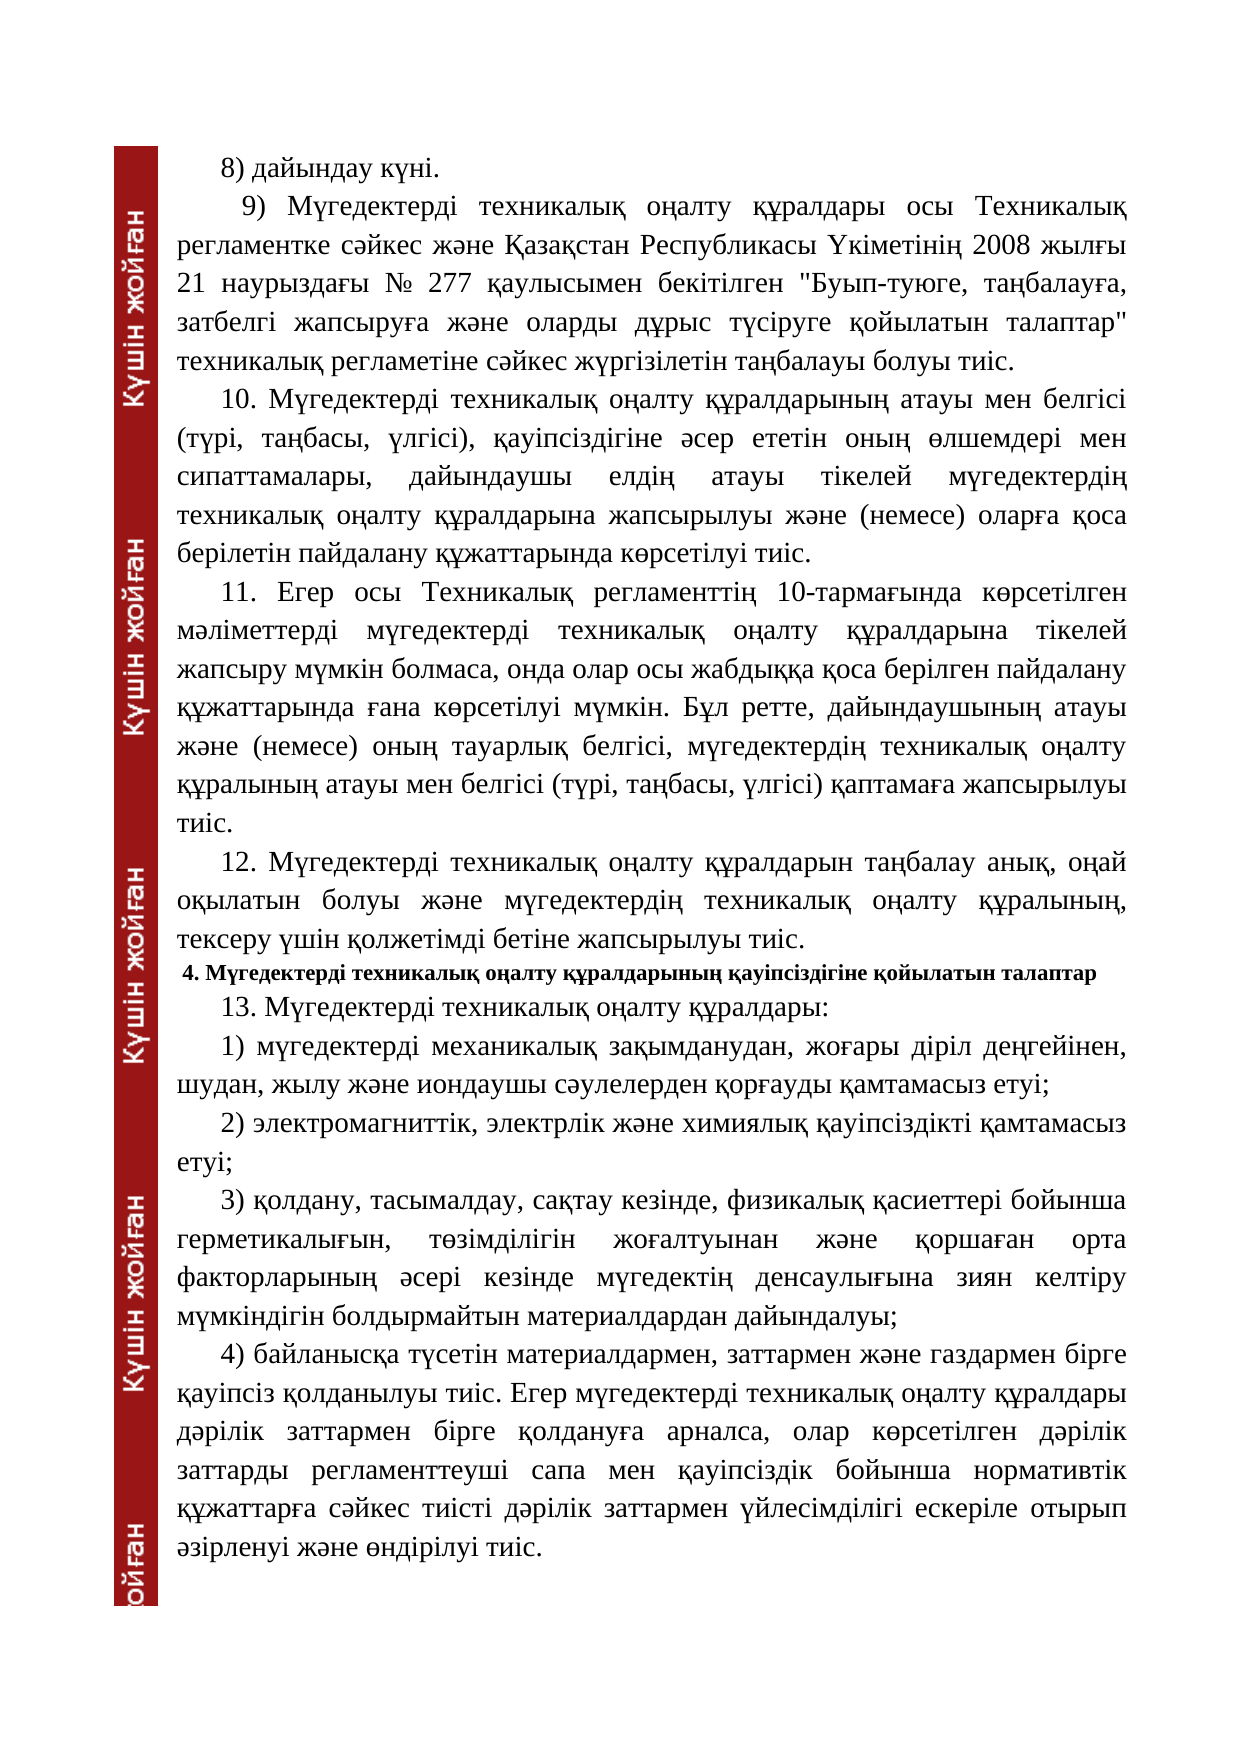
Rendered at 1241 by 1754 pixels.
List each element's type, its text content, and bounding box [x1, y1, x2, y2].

text 4) байланысқа түсетін материалдармен, заттармен және газдармен бірге қауіпсіз қолданылуы тиіс. Егер мүгедектерді техникалық оңалту құралдары дәрілік заттармен бірге қолдануға арналса, олар көрсетілген дәрілік заттарды регламенттеуші сапа мен қауіпсіздік бойынша нормативтік құжаттарға сәйкес тиісті дәрілік заттармен үйлесімділігі ескеріле отырып әзірленуі және өндірілуі тиіс. [112, 1336, 1128, 1563]
text 10. Мүгедектерді техникалық оңалту құралдарының атауы мен белгісі (түрі, таңбасы, үлгісі), қауіпсіздігіне әсер ететін оның өлшемдері мен сипаттамалары, дайындаушы елдің атауы тікелей мүгедектердің техникалық оңалту құралдарына жапсырылуы және (немесе) оларға қоса берілетін пайдалану құжаттарында көрсетілуі тиіс. [112, 381, 1128, 569]
picture [114, 183, 158, 188]
picture [114, 1177, 158, 1182]
text 12. Мүгедектерді техникалық оңалту құралдарын таңбалау анық, оңай оқылатын болуы және мүгедектердің техникалық оңалту құралының, тексеру үшін қолжетімді бетіне жапсырылуы тиіс. [112, 844, 1128, 954]
picture [114, 1331, 158, 1336]
picture [114, 839, 158, 844]
text 13. Мүгедектерді техникалық оңалту құралдары: [112, 989, 1128, 1023]
picture [114, 569, 158, 574]
text 9) Мүгедектерді техникалық оңалту құралдары осы Техникалық регламентке сәйкес және Қазақстан Республикасы Үкіметінің 2008 жылғы 21 наурыздағы № 277 қаулысымен бекітілген "Буып-туюге, таңбалауға, затбелгі жапсыруға және оларды дұрыс түсіруге қойылатын талаптар" техникалық регламетіне сәйкес жүргізілетін таңбалауы болуы тиіс. [112, 188, 1128, 376]
picture [114, 1100, 158, 1105]
text 2) электромагниттік, электрлік және химиялық қауіпсіздікті қамтамасыз етуі; [112, 1105, 1128, 1177]
text 3) қолдану, тасымалдау, сақтау кезінде, физикалық қасиеттері бойынша герметикалығын, төзімділігін жоғалтуынан және қоршаған орта факторларының әсері кезінде мүгедектің денсаулығына зиян келтіру мүмкіндігін болдырмайтын материалдардан дайындалуы; [112, 1182, 1128, 1331]
text 1) мүгедектерді механикалық зақымданудан, жоғары діріл деңгейінен, шудан, жылу және иондаушы сәулелерден қорғауды қамтамасыз етуі; [112, 1028, 1128, 1100]
picture [114, 954, 158, 959]
text 11. Егер осы Техникалық регламенттің 10-тармағында көрсетілген мәліметтерді мүгедектерді техникалық оңалту құралдарына тікелей жапсыру мүмкін болмаса, онда олар осы жабдыққа қоса берілген пайдалану құжаттарында ғана көрсетілуі мүмкін. Бұл ретте, дайындаушының атауы және (немесе) оның тауарлық белгісі, мүгедектердің техникалық оңалту құралының атауы мен белгісі (түрі, таңбасы, үлгісі) қаптамаға жапсырылуы тиіс. [112, 574, 1128, 839]
picture [114, 1563, 158, 1606]
text 4. Мүгедектерді техникалық оңалту құралдарының қауіпсіздігіне қойылатын талаптар [112, 959, 1128, 986]
picture [114, 1023, 158, 1028]
picture [114, 146, 158, 150]
picture [114, 376, 158, 381]
text 8) дайындау күні. [112, 150, 1128, 183]
